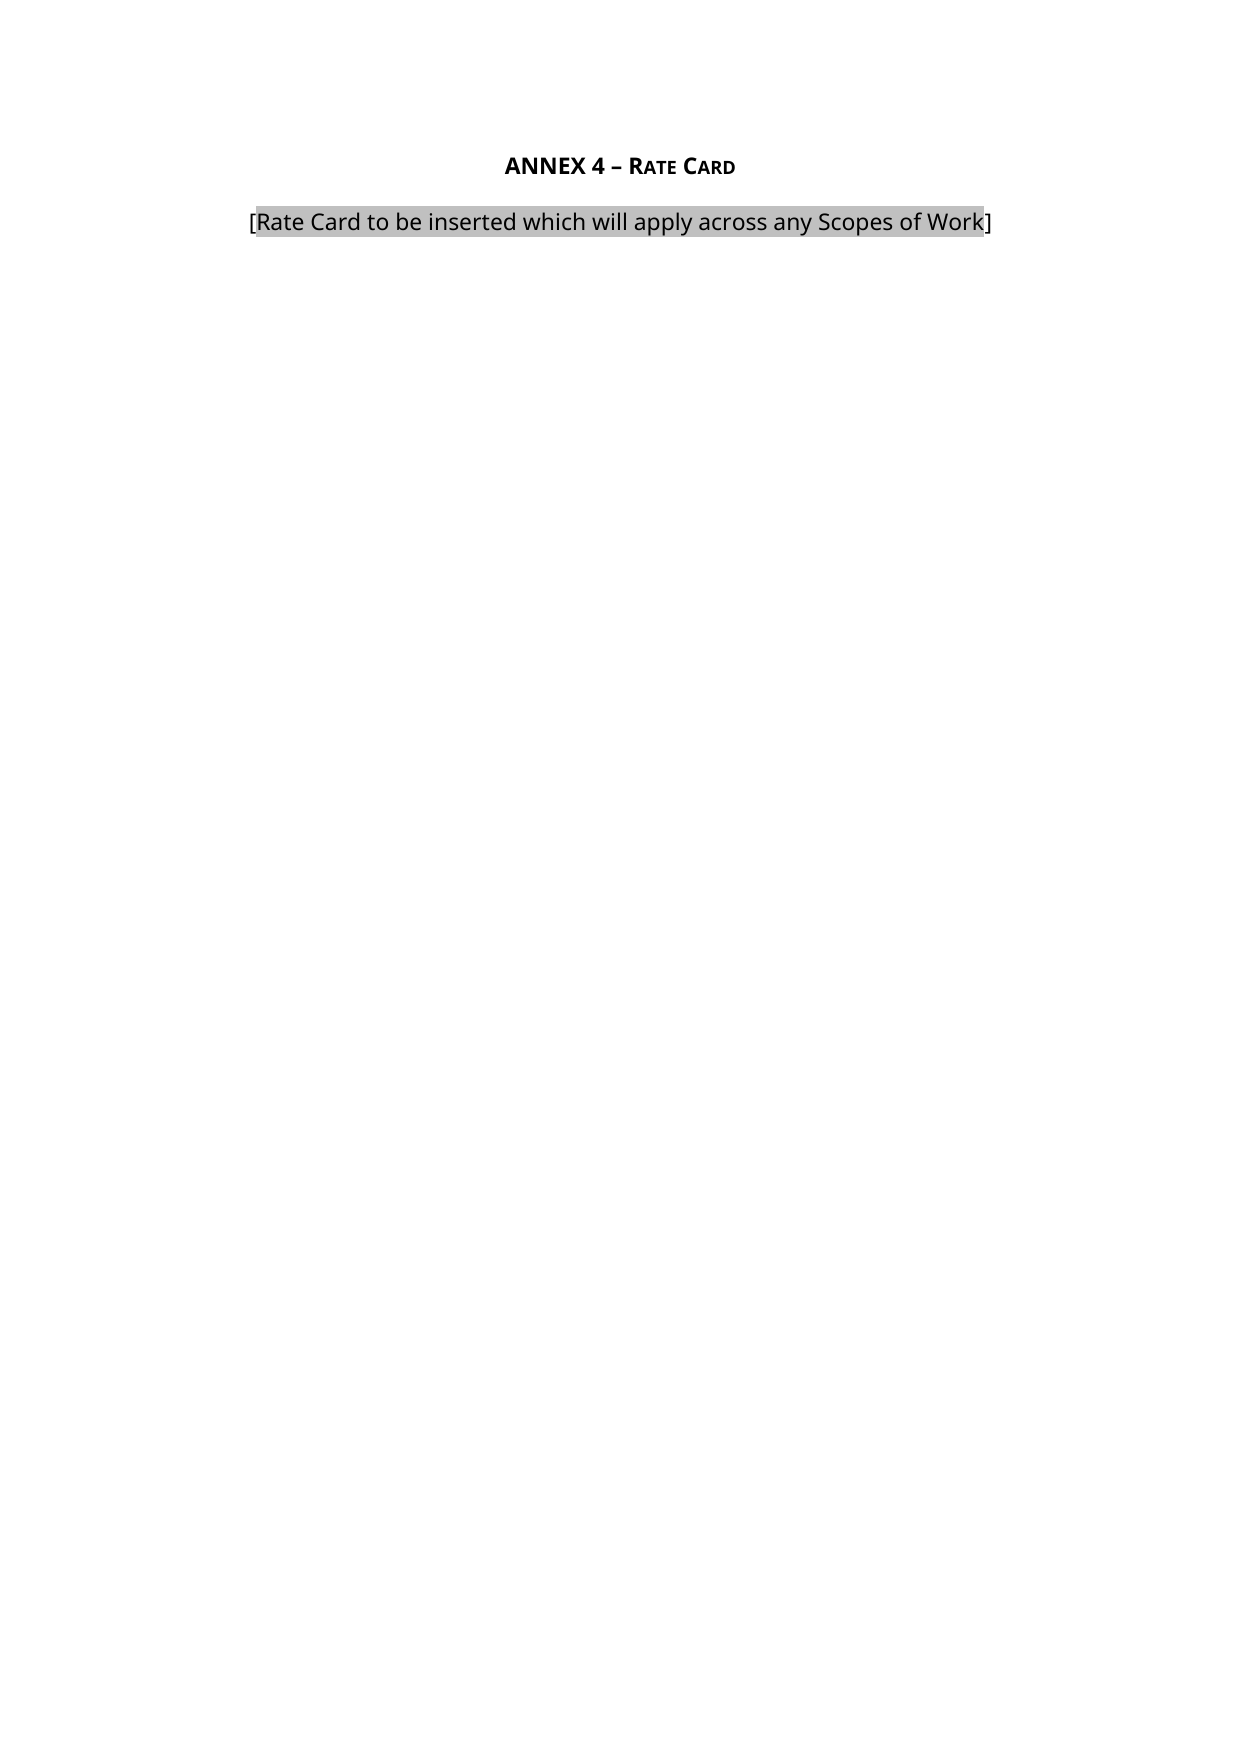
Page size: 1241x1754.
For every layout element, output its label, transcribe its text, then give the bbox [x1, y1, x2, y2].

list ANNEX 4 – Rate Card [187, 150, 1053, 181]
